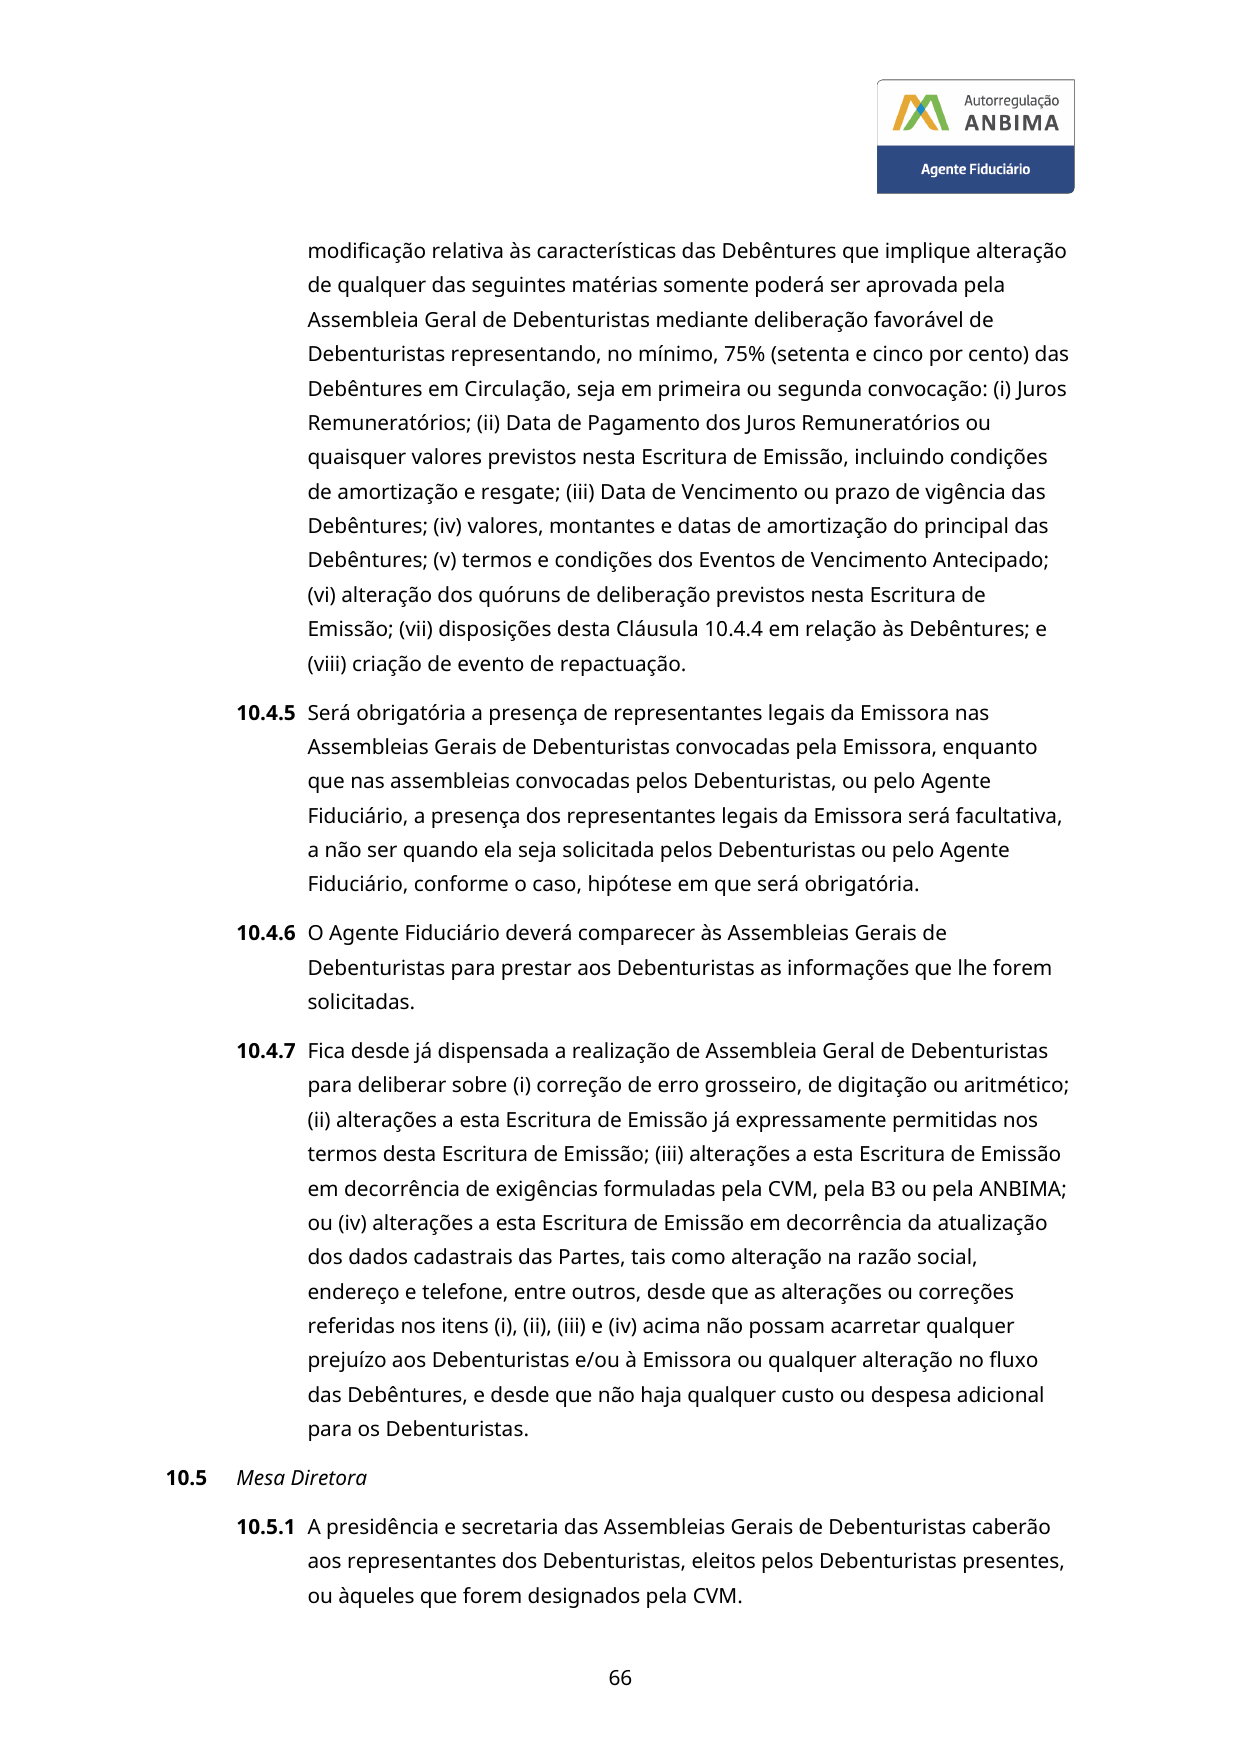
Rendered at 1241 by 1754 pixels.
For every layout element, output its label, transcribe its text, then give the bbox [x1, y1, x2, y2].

list Será obrigatória a presença de representantes legais da Emissora nas Assembleias Gerais de Debenturistas convocadas pela Emissora, enquanto que nas assembleias convocadas pelos Debenturistas, ou pelo Agente Fiduciário, a presença dos representantes legais da Emissora será facultativa, a não ser quando ela seja solicitada pelos Debenturistas ou pelo Agente Fiduciário, conforme o caso, hipótese em que será obrigatória. [236, 698, 1075, 898]
list O Agente Fiduciário deverá comparecer às Assembleias Gerais de Debenturistas para prestar aos Debenturistas as informações que lhe forem solicitadas. [236, 918, 1075, 1016]
picture [877, 79, 1075, 194]
list A presidência e secretaria das Assembleias Gerais de Debenturistas caberão aos representantes dos Debenturistas, eleitos pelos Debenturistas presentes, ou àqueles que forem designados pela CVM. [236, 1512, 1075, 1609]
list Mesa Diretora [165, 1463, 1075, 1492]
list Fica desde já dispensada a realização de Assembleia Geral de Debenturistas para deliberar sobre (i) correção de erro grosseiro, de digitação ou aritmético; (ii) alterações a esta Escritura de Emissão já expressamente permitidas nos termos desta Escritura de Emissão; (iii) alterações a esta Escritura de Emissão em decorrência de exigências formuladas pela CVM, pela B3 ou pela ANBIMA; ou (iv) alterações a esta Escritura de Emissão em decorrência da atualização dos dados cadastrais das Partes, tais como alteração na razão social, endereço e telefone, entre outros, desde que as alterações ou correções referidas nos itens (i), (ii), (iii) e (iv) acima não possam acarretar qualquer prejuízo aos Debenturistas e/ou à Emissora ou qualquer alteração no fluxo das Debêntures, e desde que não haja qualquer custo ou despesa adicional para os Debenturistas. [236, 1036, 1075, 1443]
